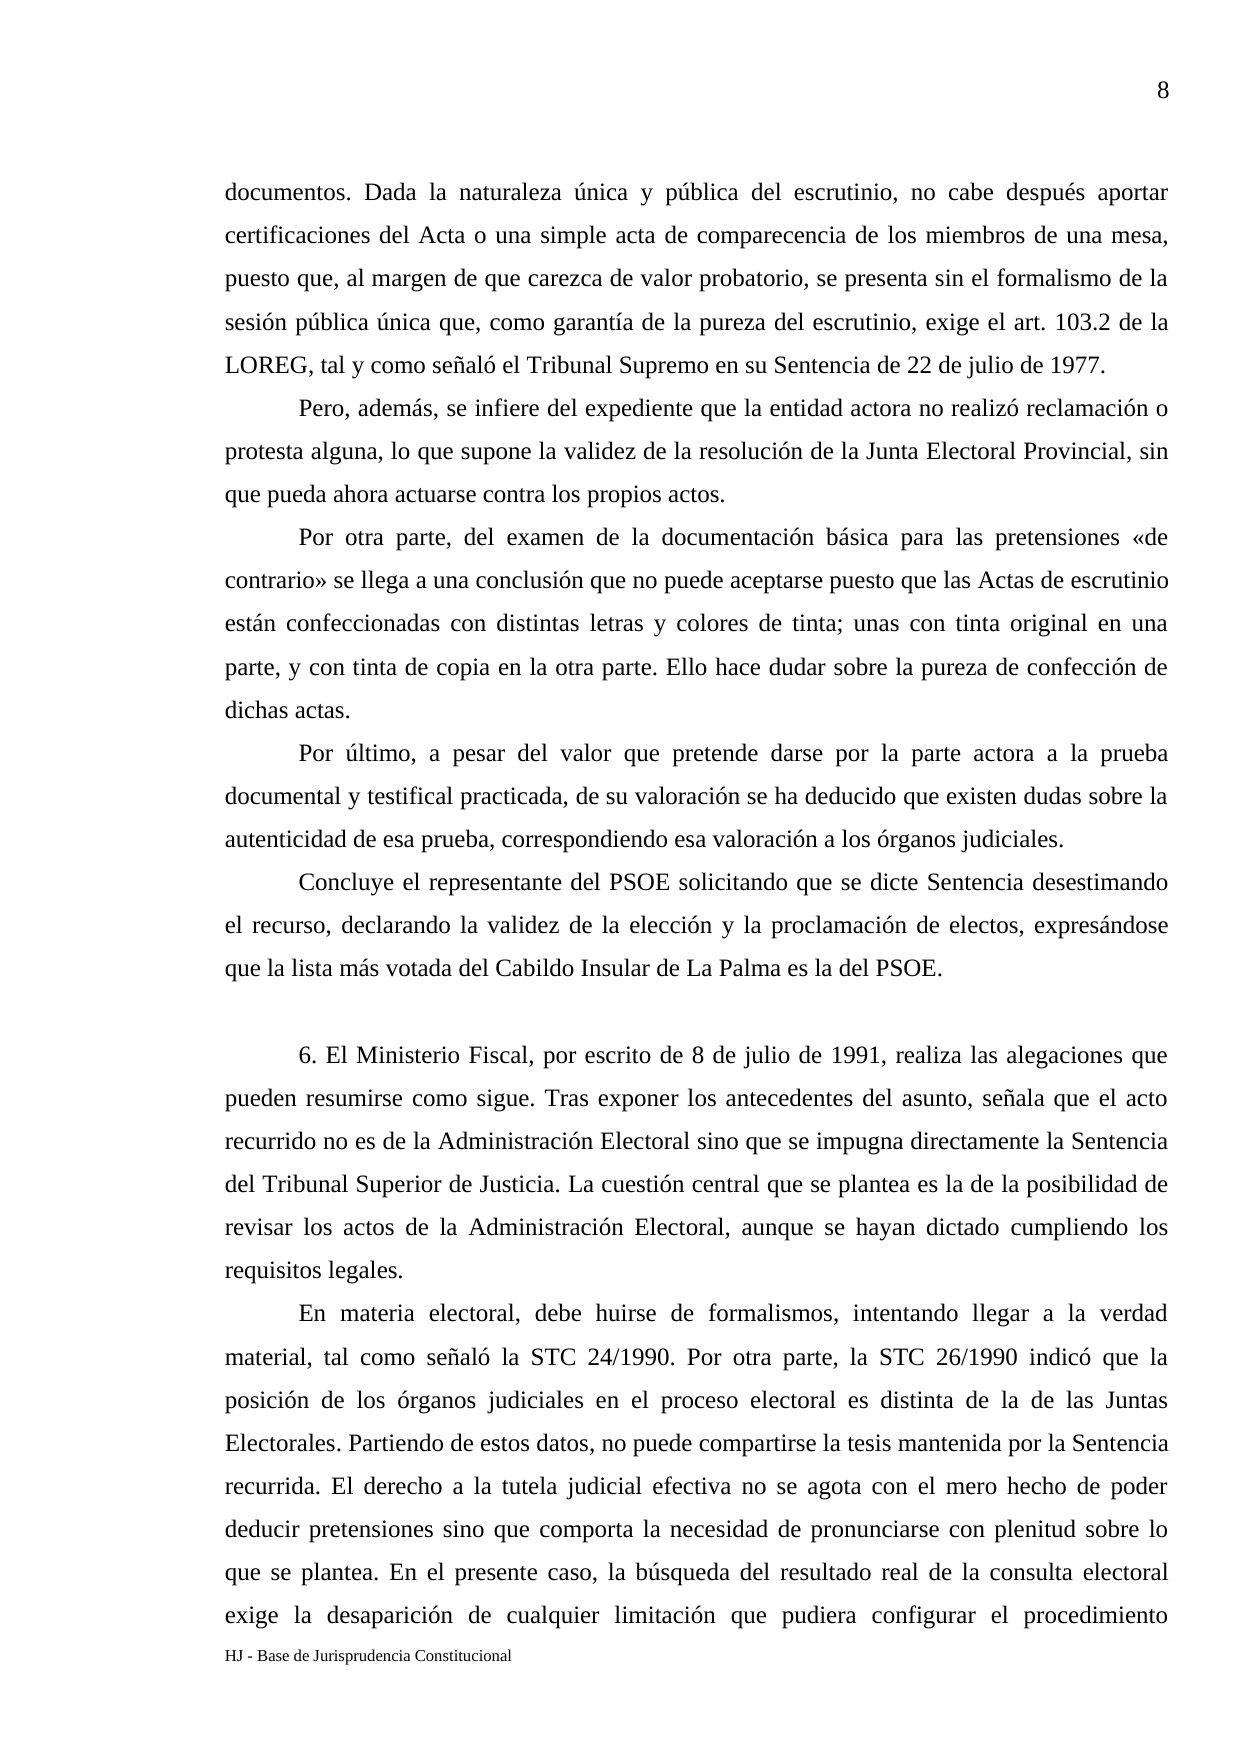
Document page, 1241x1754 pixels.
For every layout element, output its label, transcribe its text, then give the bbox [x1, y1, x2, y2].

text 6. El Ministerio Fiscal, por escrito de 8 de julio de 1991, realiza las alegaciones que pueden resumirse como sigue. Tras exponer los antecedentes del asunto, señala que el acto recurrido no es de la Administración Electoral sino que se impugna directamente la Sentencia del Tribunal Superior de Justicia. La cuestión central que se plantea es la de la posibilidad de revisar los actos de la Administración Electoral, aunque se hayan dictado cumpliendo los requisitos legales. [224, 1040, 1169, 1284]
text Por último, a pesar del valor que pretende darse por la parte actora a la prueba documental y testifical practicada, de su valoración se ha deducido que existen dudas sobre la autenticidad de esa prueba, correspondiendo esa valoración a los órganos judiciales. [224, 738, 1169, 853]
text Por otra parte, del examen de la documentación básica para las pretensiones «de contrario» se llega a una conclusión que no puede aceptarse puesto que las Actas de escrutinio están confeccionadas con distintas letras y colores de tinta; unas con tinta original en una parte, y con tinta de copia en la otra parte. Ello hace dudar sobre la pureza de confección de dichas actas. [224, 522, 1169, 723]
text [224, 1298, 1169, 1629]
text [224, 177, 1169, 378]
text Pero, además, se infiere del expediente que la entidad actora no realizó reclamación o protesta alguna, lo que supone la validez de la resolución de la Junta Electoral Provincial, sin que pueda ahora actuarse contra los propios actos. [224, 393, 1169, 508]
text Concluye el representante del PSOE solicitando que se dicte Sentencia desestimando el recurso, declarando la validez de la elección y la proclamación de electos, expresándose que la lista más votada del Cabildo Insular de La Palma es la del PSOE. [224, 867, 1169, 982]
